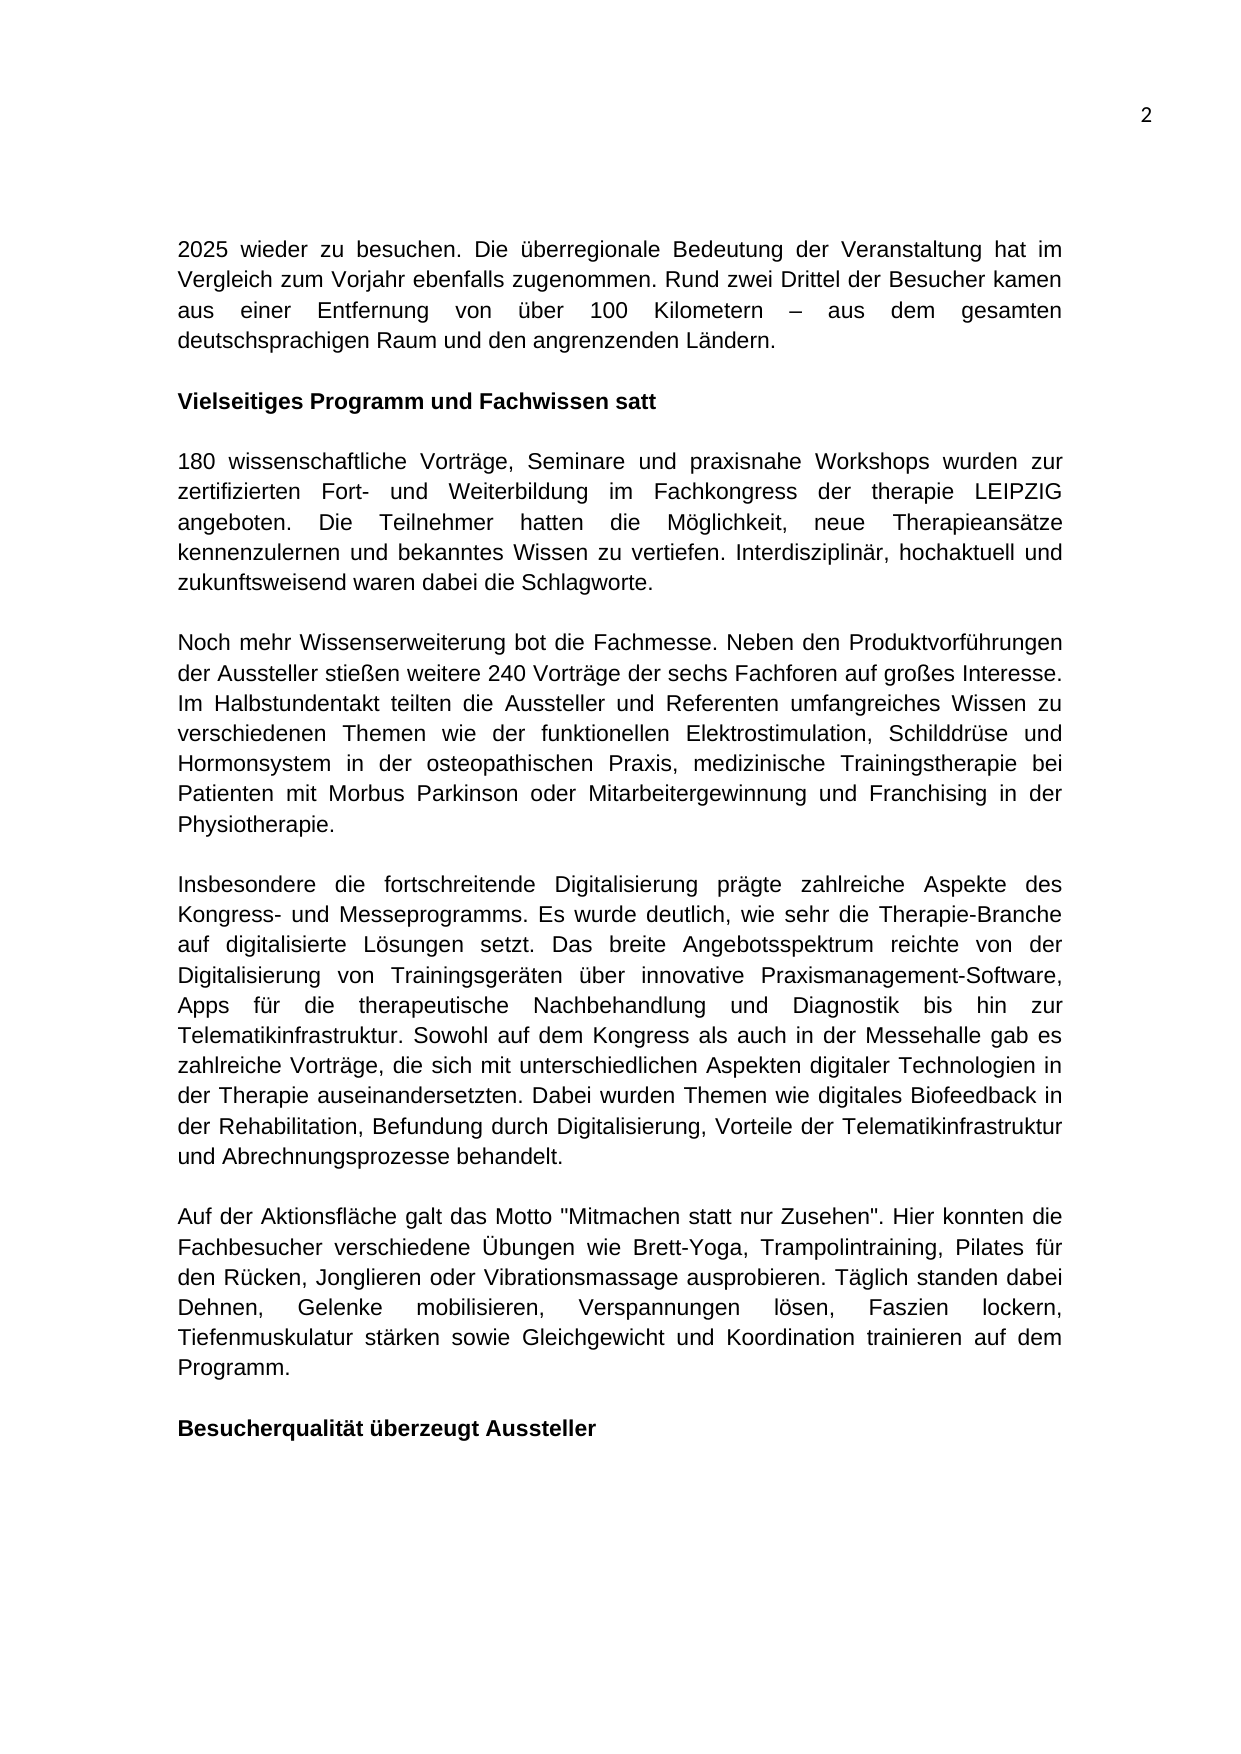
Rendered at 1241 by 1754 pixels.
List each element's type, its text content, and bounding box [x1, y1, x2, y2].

text 180 wissenschaftliche Vorträge, Seminare und praxisnahe Workshops wurden zur zertifizierten Fort- und Weiterbildung im Fachkongress der therapie LEIPZIG angeboten. Die Teilnehmer hatten die Möglichkeit, neue Therapieansätze kennenzulernen und bekanntes Wissen zu vertiefen. Interdisziplinär, hochaktuell und zukunftsweisend waren dabei die Schlagworte. [177, 448, 1063, 595]
text Insbesondere die fortschreitende Digitalisierung prägte zahlreiche Aspekte des Kongress- und Messeprogramms. Es wurde deutlich, wie sehr die Therapie-Branche auf digitalisierte Lösungen setzt. Das breite Angebotsspektrum reichte von der Digitalisierung von Trainingsgeräten über innovative Praxismanagement-Software, Apps für die therapeutische Nachbehandlung und Diagnostik bis hin zur Telematikinfrastruktur. Sowohl auf dem Kongress als auch in der Messehalle gab es zahlreiche Vorträge, die sich mit unterschiedlichen Aspekten digitaler Technologien in der Therapie auseinandersetzten. Dabei wurden Themen wie digitales Biofeedback in der Rehabilitation, Befundung durch Digitalisierung, Vorteile der Telematikinfrastruktur und Abrechnungsprozesse behandelt. [177, 871, 1063, 1169]
text Auf der Aktionsfläche galt das Motto "Mitmachen statt nur Zusehen". Hier konnten die Fachbesucher verschiedene Übungen wie Brett-Yoga, Trampolintraining, Pilates für den Rücken, Jonglieren oder Vibrationsmassage ausprobieren. Täglich standen dabei Dehnen, Gelenke mobilisieren, Verspannungen lösen, Faszien lockern, Tiefenmuskulatur stärken sowie Gleichgewicht und Koordination trainieren auf dem Programm. [177, 1203, 1063, 1381]
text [177, 236, 1063, 353]
text Noch mehr Wissenserweiterung bot die Fachmesse. Neben den Produktvorführungen der Aussteller stießen weitere 240 Vorträge der sechs Fachforen auf großes Interesse. Im Halbstundentakt teilten die Aussteller und Referenten umfangreiches Wissen zu verschiedenen Themen wie der funktionellen Elektrostimulation, Schilddrüse und Hormonsystem in der osteopathischen Praxis, medizinische Trainingstherapie bei Patienten mit Morbus Parkinson oder Mitarbeitergewinnung und Franchising in der Physiotherapie. [177, 629, 1063, 837]
text Vielseitiges Programm und Fachwissen satt [177, 388, 1063, 414]
text Besucherqualität überzeugt Aussteller [177, 1415, 1063, 1441]
